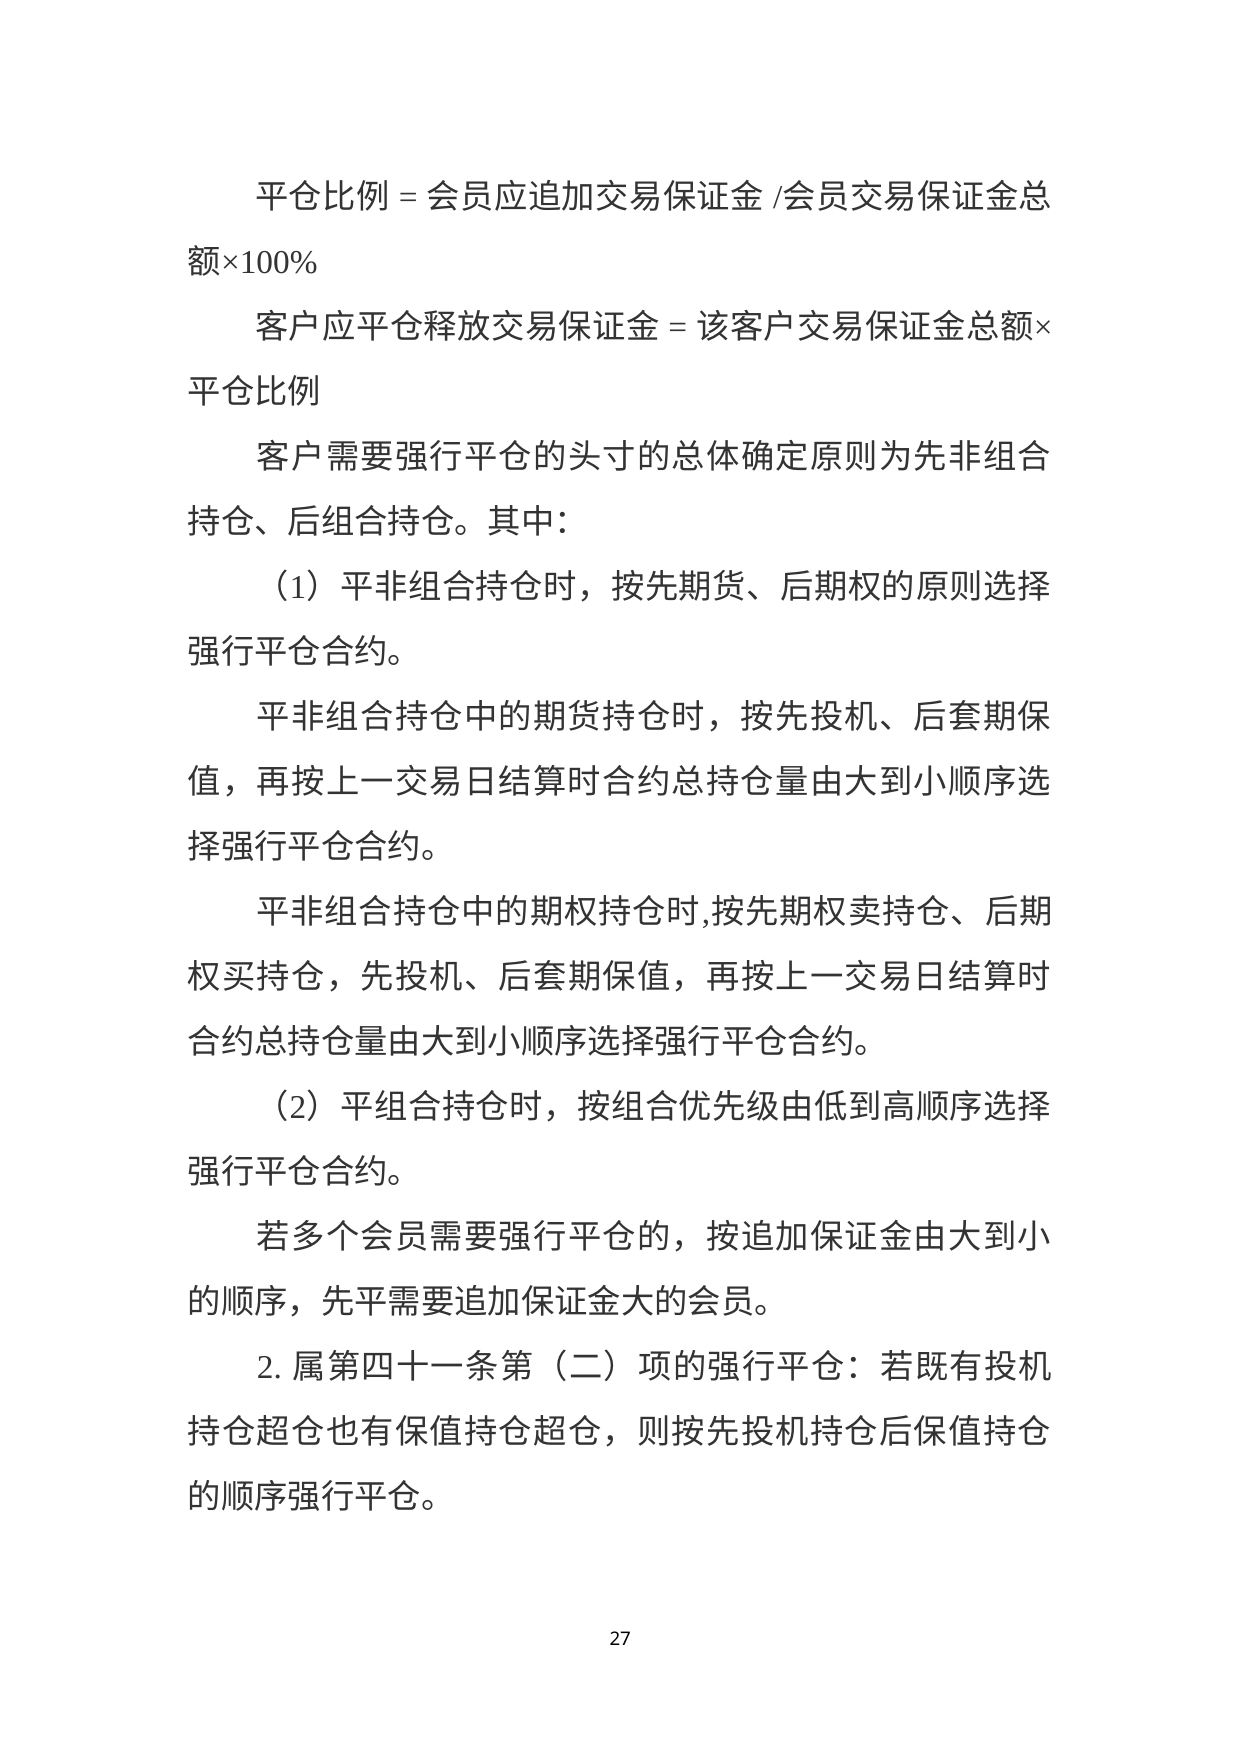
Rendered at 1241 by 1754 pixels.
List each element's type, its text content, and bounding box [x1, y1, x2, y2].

text 2. 属第四十一条第（二）项的强行平仓：若既有投机持仓超仓也有保值持仓超仓，则按先投机持仓后保值持仓的顺序强行平仓。 [187, 1332, 1053, 1527]
text 平仓比例 = 会员应追加交易保证金 /会员交易保证金总额×100% [187, 162, 1053, 292]
text （1）平非组合持仓时，按先期货、后期权的原则选择强行平仓合约。 [187, 552, 1053, 682]
text 若多个会员需要强行平仓的，按追加保证金由大到小的顺序，先平需要追加保证金大的会员。 [187, 1202, 1053, 1332]
text 平非组合持仓中的期货持仓时，按先投机、后套期保值，再按上一交易日结算时合约总持仓量由大到小顺序选择强行平仓合约。 [187, 682, 1053, 877]
text 客户需要强行平仓的头寸的总体确定原则为先非组合持仓、后组合持仓。其中： [187, 422, 1053, 552]
text 客户应平仓释放交易保证金 = 该客户交易保证金总额×平仓比例 [187, 292, 1053, 422]
text （2）平组合持仓时，按组合优先级由低到高顺序选择强行平仓合约。 [187, 1072, 1053, 1202]
text 平非组合持仓中的期权持仓时,按先期权卖持仓、后期权买持仓，先投机、后套期保值，再按上一交易日结算时合约总持仓量由大到小顺序选择强行平仓合约。 [187, 877, 1053, 1072]
